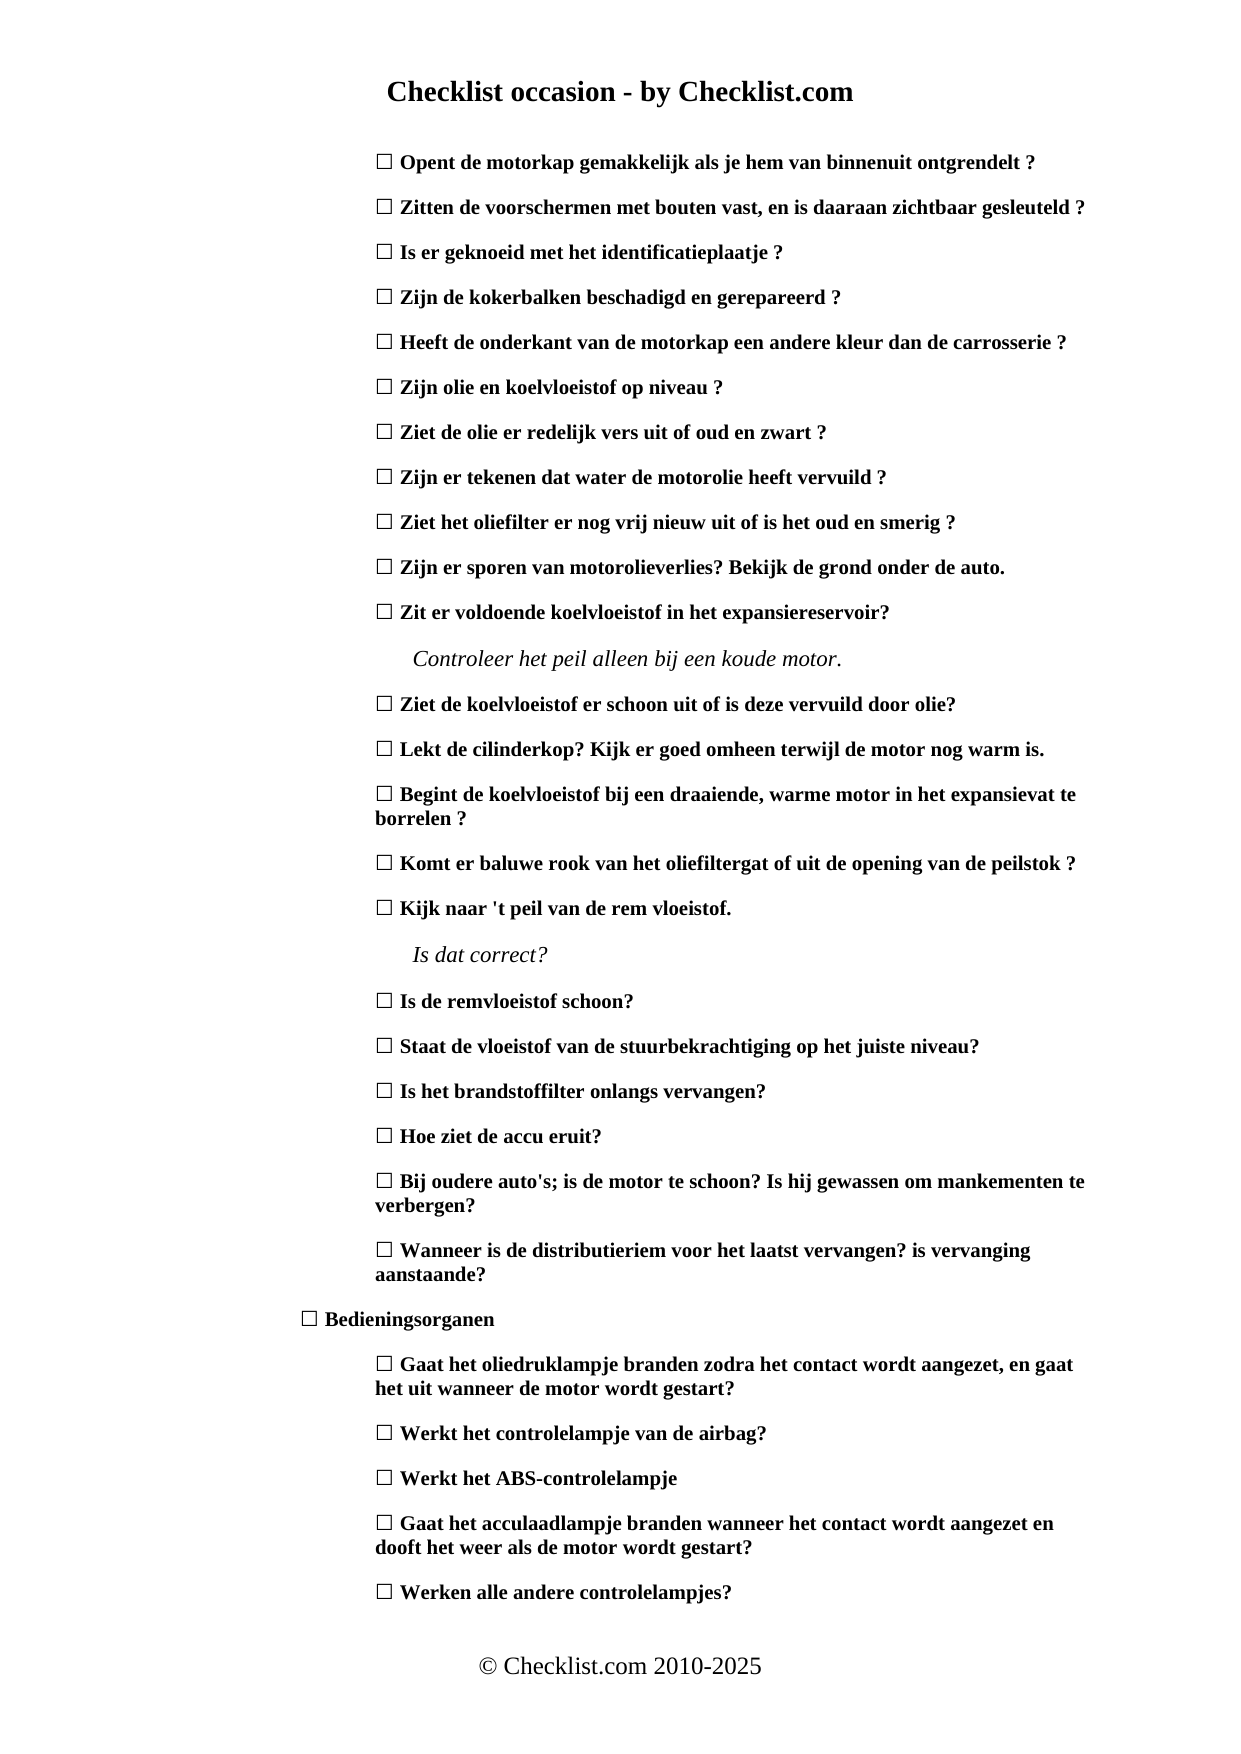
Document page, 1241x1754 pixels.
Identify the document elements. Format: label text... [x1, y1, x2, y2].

text ☐ Zijn er tekenen dat water de motorolie heeft vervuild ? [375, 465, 1090, 489]
text Controleer het peil alleen bij een koude motor. [412, 645, 1090, 671]
text ☐ Is er geknoeid met het identificatieplaatje ? [375, 240, 1090, 264]
text ☐ Bij oudere auto's; is de motor te schoon? Is hij gewassen om mankementen te verbergen? [375, 1168, 1090, 1217]
text ☐ Kijk naar 't peil van de rem vloeistof. [375, 896, 1090, 920]
text ☐ Gaat het oliedruklampje branden zodra het contact wordt aangezet, en gaat het uit wanneer de motor wordt gestart? [375, 1352, 1090, 1400]
text ☐ Werkt het controlelampje van de airbag? [375, 1421, 1090, 1445]
text ☐ Is de remvloeistof schoon? [375, 988, 1090, 1013]
text ☐ Staat de vloeistof van de stuurbekrachtiging op het juiste niveau? [375, 1033, 1090, 1058]
text ☐ Zijn olie en koelvloeistof op niveau ? [375, 375, 1090, 399]
text ☐ Gaat het acculaadlampje branden wanneer het contact wordt aangezet en dooft het weer als de motor wordt gestart? [375, 1511, 1090, 1559]
text ☐ Opent de motorkap gemakkelijk als je hem van binnenuit ontgrendelt ? [375, 150, 1090, 174]
text ☐ Hoe ziet de accu eruit? [375, 1123, 1090, 1148]
text ☐ Begint de koelvloeistof bij een draaiende, warme motor in het expansievat te borrelen ? [375, 782, 1090, 830]
text ☐ Ziet de koelvloeistof er schoon uit of is deze vervuild door olie? [375, 692, 1090, 716]
text ☐ Wanneer is de distributieriem voor het laatst vervangen? is vervanging aanstaande? [375, 1237, 1090, 1286]
text Is dat correct? [412, 941, 1090, 968]
text ☐ Lekt de cilinderkop? Kijk er goed omheen terwijl de motor nog warm is. [375, 737, 1090, 761]
text ☐ Werkt het ABS-controlelampje [375, 1466, 1090, 1490]
text ☐ Zijn er sporen van motorolieverlies? Bekijk de grond onder de auto. [375, 555, 1090, 579]
text ☐ Zitten de voorschermen met bouten vast, en is daaraan zichtbaar gesleuteld ? [375, 195, 1090, 219]
text ☐ Komt er baluwe rook van het oliefiltergat of uit de opening van de peilstok ? [375, 851, 1090, 875]
text ☐ Ziet de olie er redelijk vers uit of oud en zwart ? [375, 420, 1090, 444]
text ☐ Ziet het oliefilter er nog vrij nieuw uit of is het oud en smerig ? [375, 510, 1090, 534]
text ☐ Zit er voldoende koelvloeistof in het expansiereservoir? [375, 600, 1090, 624]
text ☐ Heeft de onderkant van de motorkap een andere kleur dan de carrosserie ? [375, 330, 1090, 354]
text ☐ Werken alle andere controlelampjes? [375, 1580, 1090, 1604]
text ☐ Bedieningsorganen [300, 1307, 1090, 1331]
text ☐ Is het brandstoffilter onlangs vervangen? [375, 1078, 1090, 1103]
text ☐ Zijn de kokerbalken beschadigd en gerepareerd ? [375, 285, 1090, 309]
